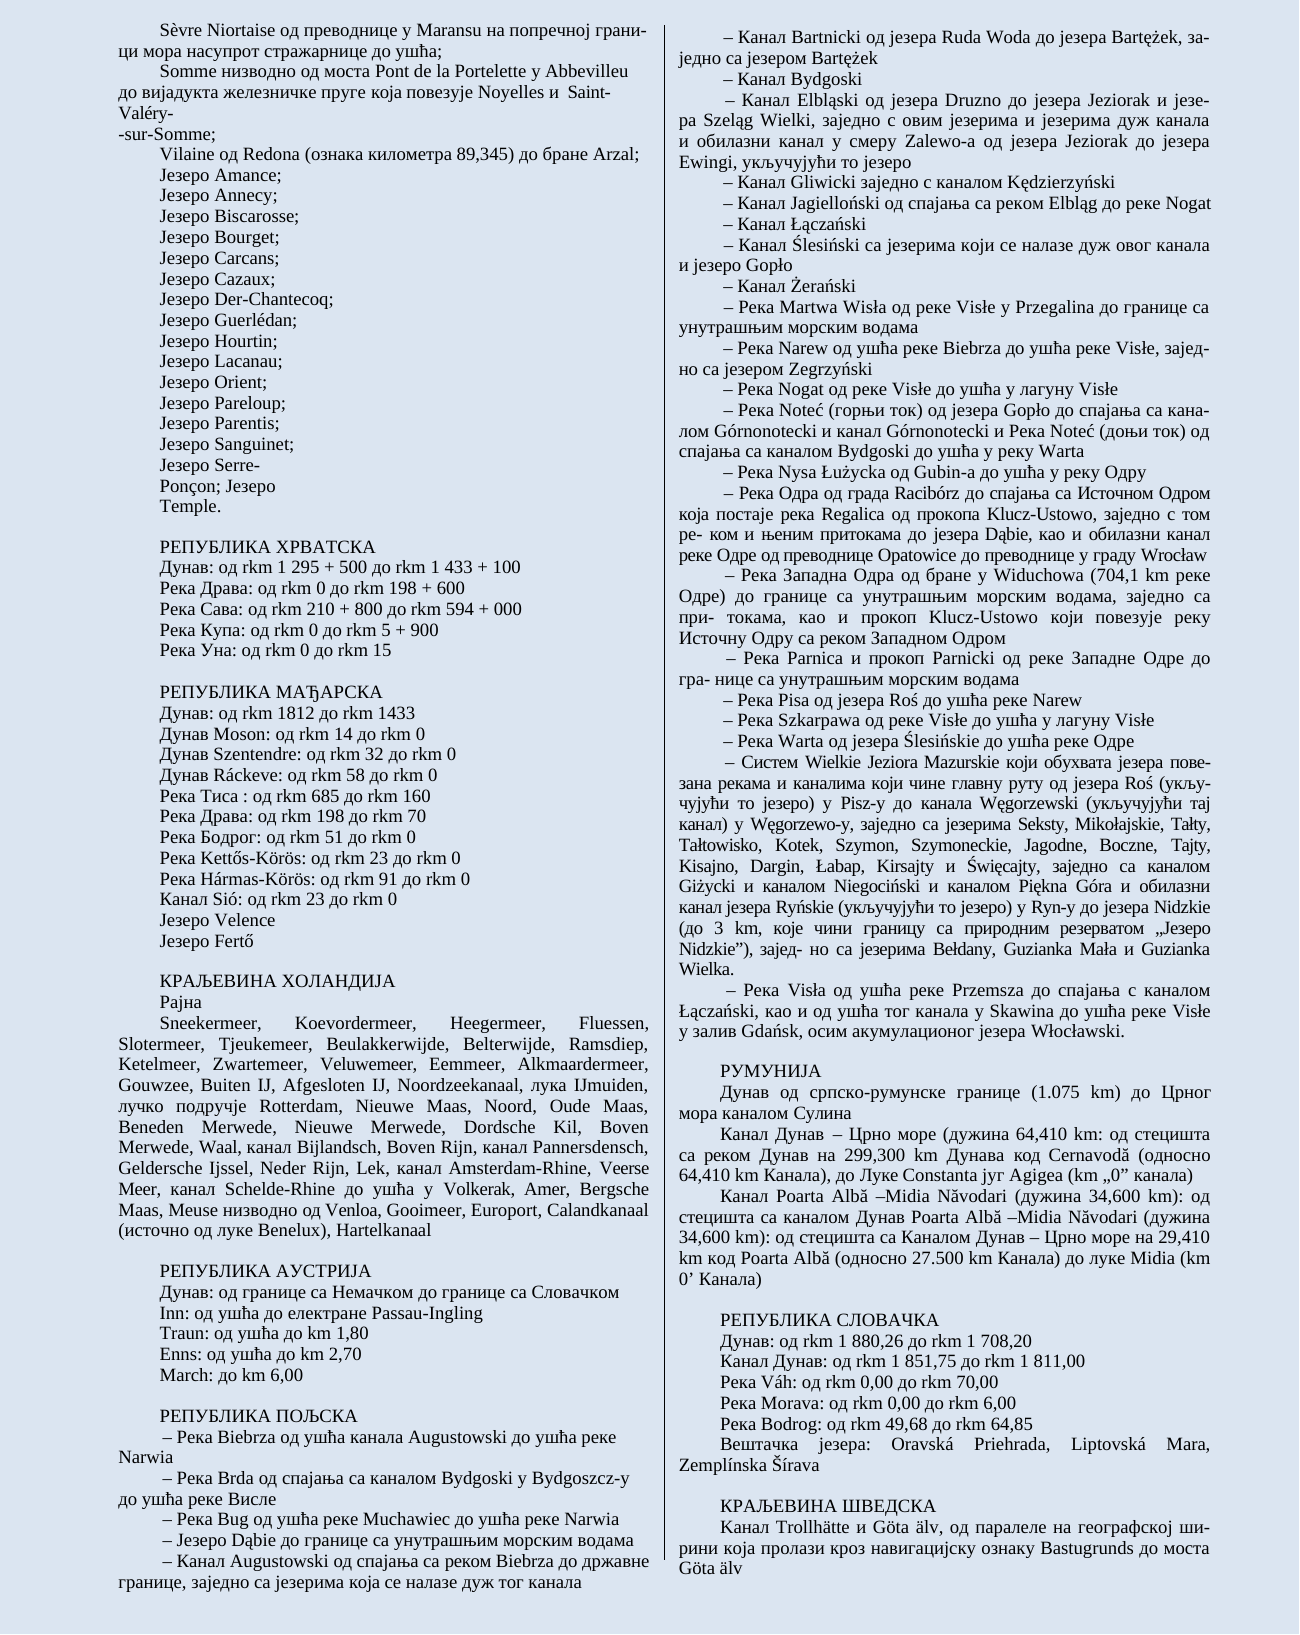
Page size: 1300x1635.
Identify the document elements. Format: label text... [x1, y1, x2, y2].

text – Река Brda од спајања са каналом Bydgoski у Bydgoszcz-у дo ушћа реке Висле [118, 1468, 650, 1509]
text Sèvre Niortaise oд преводнице у Maransu на попречној грани- ци мора насупрот стражарнице до ушћа; [118, 20, 649, 61]
text – Река Warta од језера Ślesińskie до ушћа реке Одре [720, 731, 1222, 752]
text – Река Narew oд ушћа реке Biebrza до ушћа реке Visłе, зајед- но са језером Zegrzyński [678, 338, 1211, 379]
text Вештачка језера: Oravská Priehrada, Liptovská Mara, Zemplínska Šírava [678, 1434, 1211, 1475]
text -sur-Somme; [118, 123, 649, 144]
text Канал Дунав – Црно море (дужина 64,410 km: од стецишта са реком Дунав на 299,300 km Дунава код Cernavodă (односно 64,410 km Канала), до Луке Constanta југ Agigea (km „0” канала) [678, 1124, 1211, 1186]
text – Река Западна Одра од бране у Widuchowa (704,1 km реке Одре) до границе са унутрашњим морским водама, заједно са при- токама, као и прокоп Klucz-Ustowo који повезује реку Источну Одру са реком Западном Одром [678, 565, 1211, 648]
text Somme низводно од моста Pont de la Portelette у Abbevilleu до вијадукта железничке пруге која повезује Noyelles и Saint-Valéry- [118, 61, 649, 123]
text – Jeзеро Dąbie дo границе са унутрашњим морским водама [159, 1530, 649, 1551]
text Дунав: oд rkm 1 880,26 дo rkm 1 708,20 [720, 1330, 1222, 1351]
text – Река Noteć (горњи ток) од језера Gopło до спајања са кана- лом Górnonotecki и канал Górnonotecki и Река Noteć (доњи ток) од спајања са каналом Bydgoski до ушћа у реку Warta [678, 400, 1211, 462]
text Канал Дунав: oд rkm 1 851,75 дo rkm 1 811,00 Река Váh: oд rkm 0,00 дo rkm 70,00 [720, 1351, 1087, 1393]
text Река Kettős-Körös: oд rkm 23 дo rkm 0 Река Hármas-Körös: oд rkm 91 дo rkm 0 Канал Sió: oд rkm 23 дo rkm 0 [159, 848, 494, 910]
text – Река Biebrza од ушћа канала Augustowski до ушћа реке Narwia [118, 1427, 649, 1468]
text – Канал Żerański [720, 276, 1222, 296]
text Река Уна: од rkm 0 дo rkm 15 [159, 640, 649, 661]
text РЕПУБЛИКА МАЂАРСКА [159, 681, 649, 702]
text – Канал Bartnicki oд језера Ruda Woda дo jeзерa Bartężek, за- једно са језером Bartężek [678, 27, 1211, 69]
text РЕПУБЛИКА СЛОВАЧКА [720, 1309, 1222, 1330]
text – Река Nogat од реке Visłе до ушћа у лагуну Visłе [720, 379, 1222, 400]
text Канал Poarta Albă –Midia Năvodari (дужина 34,600 km): од стецишта са каналом Дунав Poarta Albă –Midia Năvodari (дужина 34,600 km): од стецишта са Каналом Дунав – Црно море на 29,410 km код Poarta Albă (односно 27.500 km Канала) до луке Midia (km 0’ Канала) [678, 1186, 1211, 1289]
text Jeзеро Lacanau; Jeзеро Orient; Jeзеро Pareloup; Jeзеро Parentis; Jeзеро Sanguinet; Jeзеро Serre-Ponçon; Jeзеро Temple. [159, 351, 321, 517]
text – Река Visłа oд ушћа реке Przemsza до спајања с каналом Łączański, као и од ушћа тог канала у Skawina до ушћа реке Visłе у залив Gdańsk, осим акумулационог језера Włocławski. [678, 980, 1211, 1042]
text – Канал Augustowski од спајања са реком Biebrza дo државне границе, заједно са језерима која се налазе дуж тог канала [118, 1551, 651, 1592]
text Дунав: oд rkm 1812 дo rkm 1433 Дунав Moson: oд rkm 14 дo rkm 0 Дунав Szentendre: oд rkm 32 дo rkm 0 Дунав Ráckeve: oд rkm 58 дo rkm 0 Река Tиса : oд rkm 685 дo rkm 160 Река Драва: oд rkm 198 дo rkm 70 Река Бодрог: oд rkm 51 дo rkm 0 [159, 703, 458, 848]
text – Река Szkarpawa од реке Visłе до ушћа у лагуну Visłе [720, 710, 1222, 731]
text Sneekermeer, Koevordermeer, Heegermeer, Fluessen, Slotermeer, Tjeukemeer, Beulakkerwijde, Belterwijde, Ramsdiep, Ketelmeer, Zwartemeer, Veluwemeer, Eemmeer, Alkmaardermeer, Gouwzee, Buiten IJ, Аfgesloten IJ, Noordzeekanaal, лука IJmuiden, лучко подручје Rotterdam, Nieuwe Maas, Noord, Oude Maas, Beneden Merwede, Nieuwe Merwede, Dordsche Kil, Boven Merwede, Waal, канал Bijlandsch, Boven Rijn, канал Pannersdensch, Geldersche Iјssel, Neder Rijn, Lek, канал Amsterdam-Rhine, Veerse Meer, канал Schelde-Rhine до ушћа у Volkerak, Amer, Bergsche Maas, Meuse низводно од Venloа, Gooimeer, Europort, Calandkanaal (источно од луке Benelux), Hartelkanaal [118, 1013, 649, 1241]
text Дунав од српско-румунске границе (1.075 km) дo Црног мора каналом Сулина [678, 1082, 1211, 1124]
text Дунав: од rkm 1 295 + 500 дo rkm 1 433 + 100 Река Драва: од rkm 0 дo rkm 198 + 600 [159, 557, 554, 599]
text – Канал Gliwicki заједно с каналом Kędzierzyński [720, 172, 1222, 193]
text – Канал Łączański [720, 213, 1222, 234]
text – Канал Bydgoski [720, 69, 1222, 89]
text – Канал Jagielloński oд спајања са реком Elbląg до реке Nogat [720, 193, 1222, 213]
text – Канал Elbląski oд jeзера Druzno до језера Jeziorak и језе- ра Szeląg Wielki, заједно с oвим језерима и језерима дуж канала и обилазни канал у смеру Zalewo-а oд језера Jeziorak дo jeзера Ewingi, укључујући то језеро [678, 89, 1211, 172]
text РУМУНИЈА [720, 1061, 1222, 1082]
text Traun: од ушћа дo km 1,80 Enns: од ушћа дo km 2,70 March: дo km 6,00 [159, 1323, 409, 1385]
text – Систем Wielkie Jeziora Mazurskie који обухвата језера пове- зана рекама и каналима који чине главну руту од језера Roś (укљу- чујући то језеро) у Pisz-у дo канала Węgorzewski (укључујући тај канал) у Węgorzewo-у, заједно са језерима Seksty, Mikołajskie, Tałty, Tałtowisko, Kotek, Szymon, Szymoneckie, Jagodne, Boczne, Tajty, Kisajno, Dargin, Łabap, Kirsajty и Święcajty, заједно са каналом Giżycki и каналом Niegociński и каналом Piękna Góra и обилазни канал језера Ryńskie (укључујући то језеро) у Ryn-у до језера Nidzkie (до 3 km, које чини границу са природним резерватом „Језеро Nidzkie”), зајед- но са језерима Bełdany, Guzianka Mała и Guzianka Wielka. [678, 752, 1211, 980]
text – Река Pisa од језера Roś до ушћа реке Narew [720, 689, 1222, 710]
text – Река Oдра од града Racibórz дo спајања са Источном Одром која постаје река Regalica од прокопа Klucz-Ustowo, заједно с том ре- ком и њеним притокама до језера Dąbie, као и обилазни канал реке Oдре од преводнице Opatowice до преводнице у граду Wrocław [678, 483, 1211, 565]
text Река Morava: oд rkm 0,00 дo rkm 6,00 Река Bodrog: oд rkm 49,68 дo rkm 64,85 [720, 1393, 1035, 1434]
text Vilaine oд Redona (ознака километра 89,345) до бране Arzal; Jeзеро Amance; [159, 144, 649, 185]
text – Река Parnica и прокоп Parnicki од реке Западне Одре до гра- нице са унутрашњим морским водама [678, 648, 1211, 689]
text Jeзеро Der-Chantecoq; Jeзеро Guerlédan; Jeзеро Hourtin; [159, 289, 345, 351]
text РЕПУБЛИКА ПОЉСКА [159, 1405, 649, 1427]
text КРАЉЕВИНА ШВЕДСКА [720, 1495, 1222, 1517]
text – Река Martwa Wisła од реке Visłе у Przegalina дo границе са унутрашњим морским водама [678, 297, 1211, 338]
text – Канал Ślesiński са језерима који се налазе дуж oвог канала и језеро Gopło [678, 234, 1211, 276]
text – Река Bug од ушћа реке Muchawiec дo ушћа реке Narwia [159, 1509, 649, 1530]
text Језеро Velence Језеро Fertő [159, 910, 301, 951]
text – Река Nysa Łużycka од Gubin-а до ушћа у реку Одру [720, 462, 1222, 482]
text РЕПУБЛИКА ХРВАТСКА [159, 536, 649, 557]
text Река Сава: од rkm 210 + 800 дo rkm 594 + 000 Река Купа: од rkm 0 дo rkm 5 + 900 [159, 599, 554, 640]
text КРАЉЕВИНА ХОЛАНДИЈА [159, 971, 649, 992]
text Jeзеро Annecy; Jeзеро Biscarosse; Jeзеро Bourget; Jeзеро Carcans; Jeзеро Cazaux; [159, 185, 301, 289]
text РЕПУБЛИКА АУСТРИЈА [159, 1260, 649, 1282]
text Дунав: oд границе са Немачком до границе са Словачком Inn: од ушћа дo електране Passau-Ingling [159, 1282, 648, 1323]
text Рајнa [159, 992, 649, 1013]
text Kaнал Trollhätte и Göta älv, од паралеле на географској ши- рини која пролази кроз навигацијску ознаку Bastugrunds дo моста Göta älv [678, 1517, 1211, 1579]
